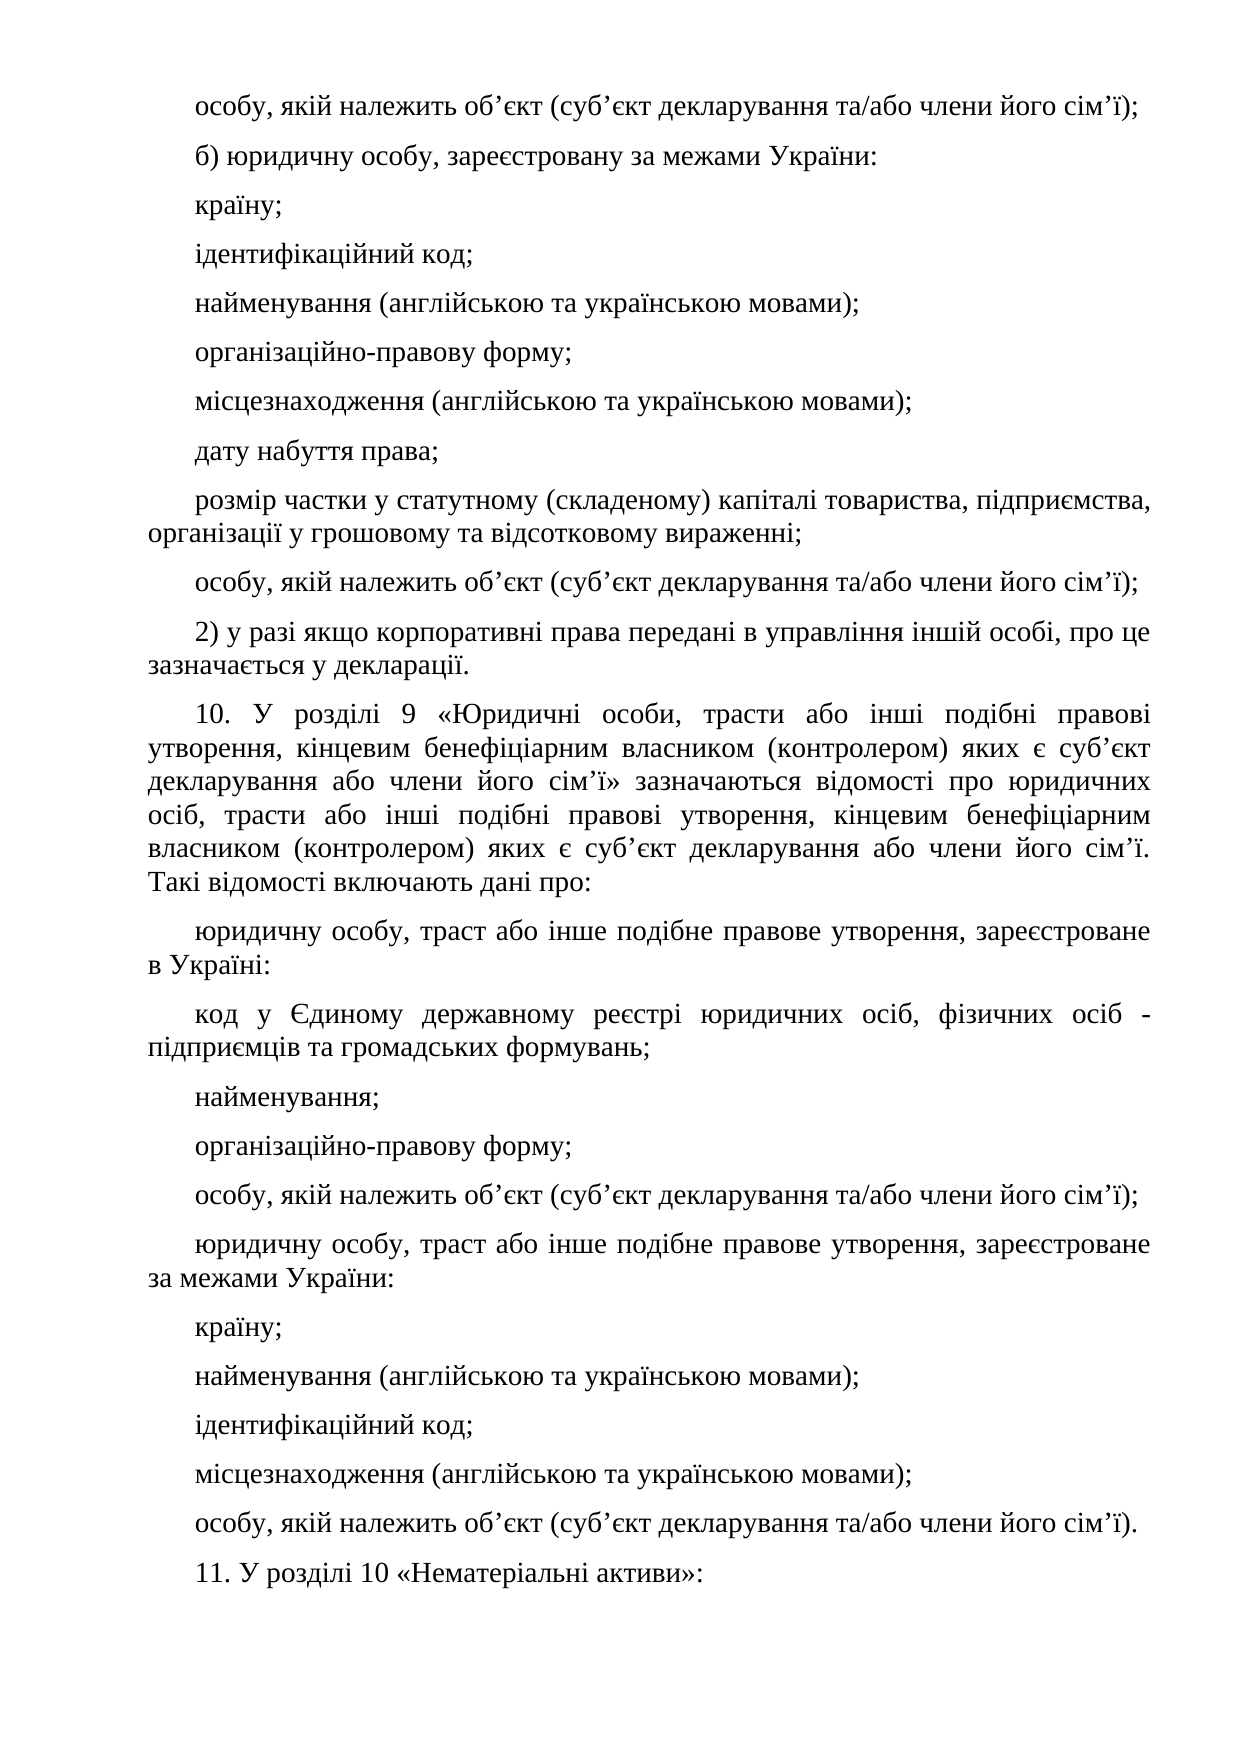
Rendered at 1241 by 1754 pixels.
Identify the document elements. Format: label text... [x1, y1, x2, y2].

text розмір частки у статутному (складеному) капіталі товариства, підприємства, організації у грошовому та відсотковому вираженні; [148, 482, 1152, 549]
text країну; [148, 1309, 1152, 1342]
text ідентифікаційний код; [148, 1407, 1152, 1441]
text особу, якій належить об’єкт (суб’єкт декларування та/або члени його сім’ї); [148, 1177, 1152, 1211]
text країну; [148, 187, 1152, 220]
text б) юридичну особу, зареєстровану за межами України: [148, 138, 1152, 171]
text особу, якій належить об’єкт (суб’єкт декларування та/або члени його сім’ї); [148, 88, 1152, 122]
text ідентифікаційний код; [148, 236, 1152, 269]
text юридичну особу, траст або інше подібне правове утворення, зареєстроване в Україні: [148, 913, 1152, 980]
text місцезнаходження (англійською та українською мовами); [148, 1456, 1152, 1490]
text 11. У розділі 10 «Нематеріальні активи»: [148, 1555, 1152, 1588]
text найменування; [148, 1079, 1152, 1112]
text юридичну особу, траст або інше подібне правове утворення, зареєстроване за межами України: [148, 1226, 1152, 1293]
text найменування (англійською та українською мовами); [148, 1358, 1152, 1392]
text організаційно-правову форму; [148, 334, 1152, 368]
text дату набуття права; [148, 433, 1152, 466]
text найменування (англійською та українською мовами); [148, 285, 1152, 319]
text місцезнаходження (англійською та українською мовами); [148, 383, 1152, 417]
text особу, якій належить об’єкт (суб’єкт декларування та/або члени його сім’ї); [148, 564, 1152, 598]
text код у Єдиному державному реєстрі юридичних осіб, фізичних осіб - підприємців та громадських формувань; [148, 996, 1152, 1063]
text 10. У розділі 9 «Юридичні особи, трасти або інші подібні правові утворення, кінцевим бенефіціарним власником (контролером) яких є суб’єкт декларування або члени його сім’ї» зазначаються відомості про юридичних осіб, трасти або інші подібні правові утворення, кінцевим бенефіціарним власником (контролером) яких є суб’єкт декларування або члени його сім’ї. Такі відомості включають дані про: [148, 696, 1152, 898]
text 2) у разі якщо корпоративні права передані в управління іншій особі, про це зазначається у декларації. [148, 614, 1152, 681]
text організаційно-правову форму; [148, 1128, 1152, 1161]
text особу, якій належить об’єкт (суб’єкт декларування та/або члени його сім’ї). [148, 1506, 1152, 1539]
